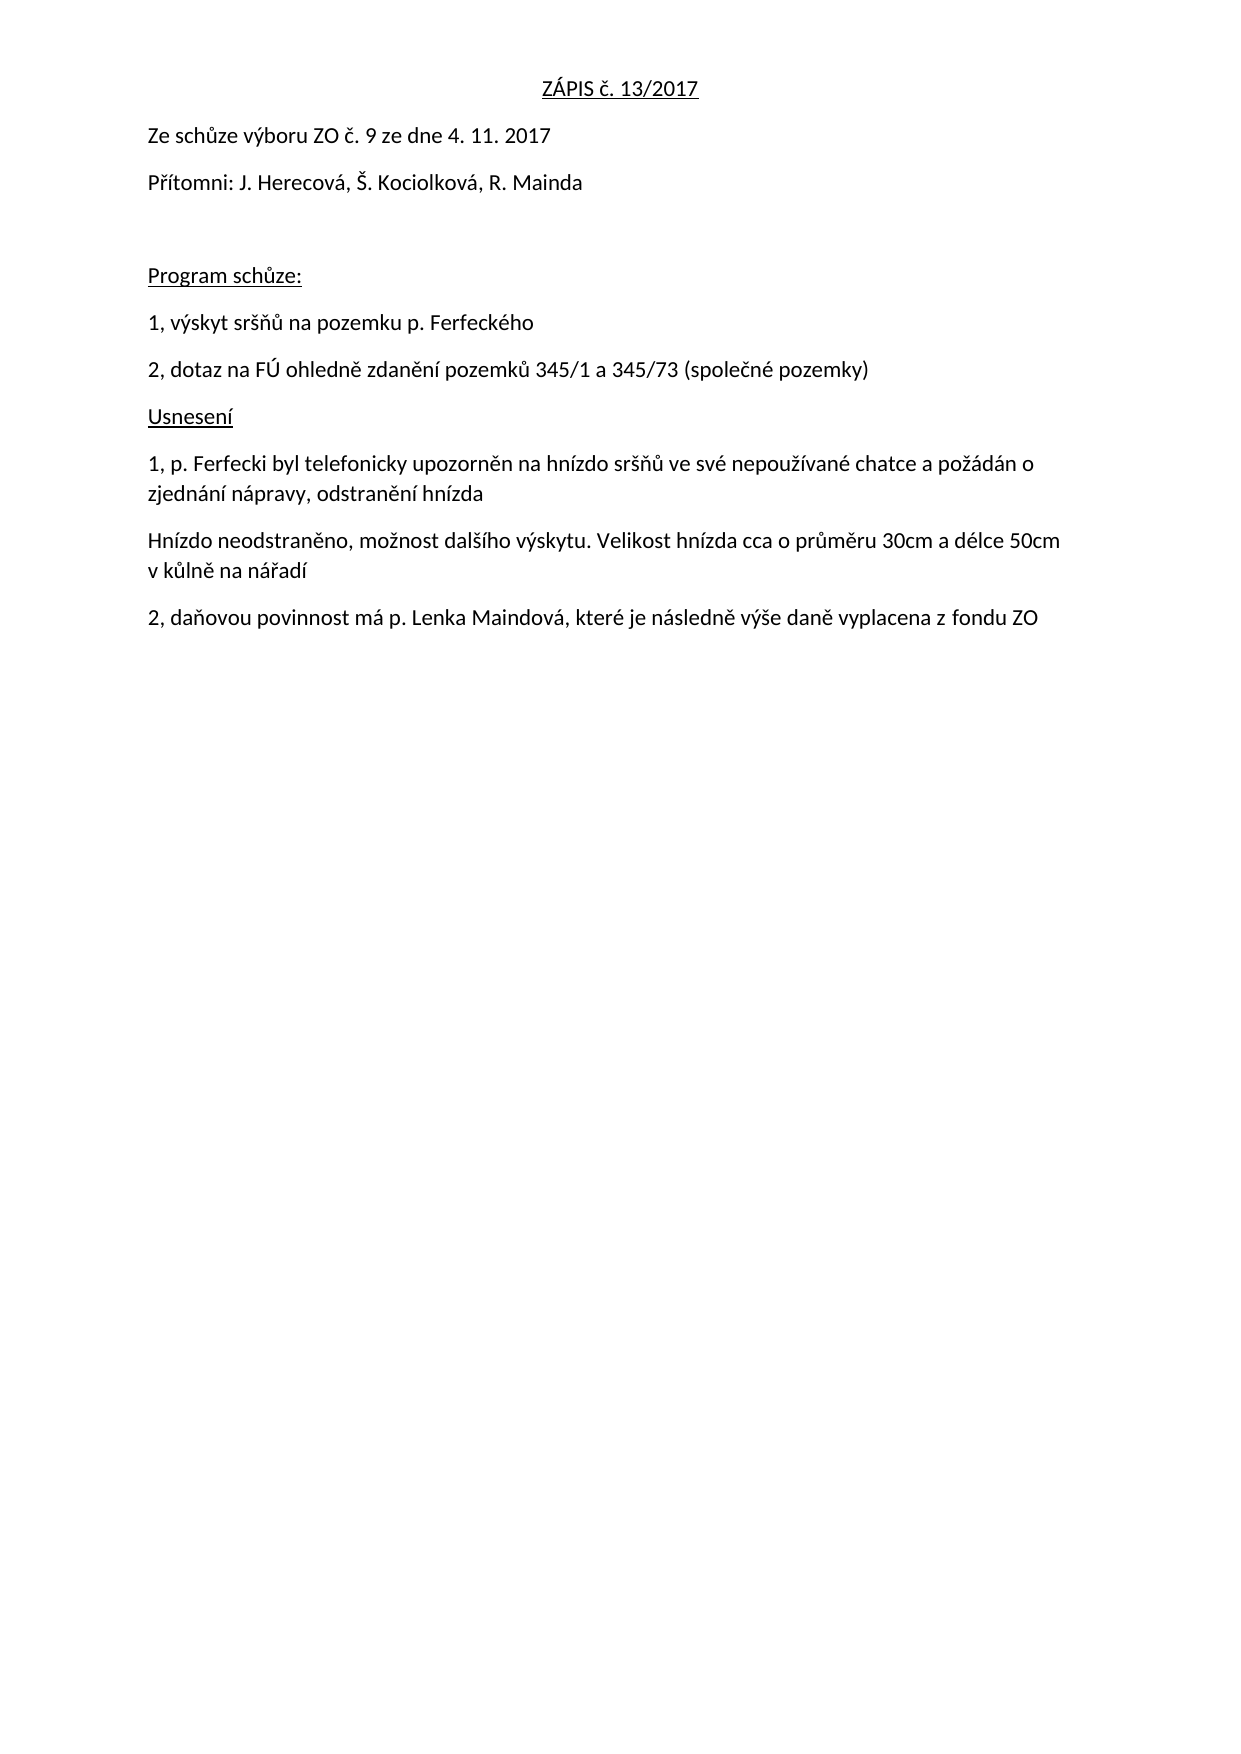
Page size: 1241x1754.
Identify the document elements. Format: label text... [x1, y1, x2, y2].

text Program schůze: [148, 261, 1093, 289]
text 2, daňovou povinnost má p. Lenka Maindová, které je následně výše daně vyplacena z fondu ZO [148, 603, 1093, 631]
text Usnesení [148, 402, 1093, 430]
text Hnízdo neodstraněno, možnost dalšího výskytu. Velikost hnízda cca o průměru 30cm a délce 50cm v kůlně na nářadí [148, 526, 1093, 584]
text Přítomni: J. Herecová, Š. Kociolková, R. Mainda [148, 168, 1093, 196]
text 2, dotaz na FÚ ohledně zdanění pozemků 345/1 a 345/73 (společné pozemky) [148, 355, 1093, 383]
text ZÁPIS č. 13/2017 [148, 74, 1093, 102]
text 1, p. Ferfecki byl telefonicky upozorněn na hnízdo sršňů ve své nepoužívané chatce a požádán o zjednání nápravy, odstranění hnízda [148, 449, 1093, 507]
text Ze schůze výboru ZO č. 9 ze dne 4. 11. 2017 [148, 121, 1093, 149]
text 1, výskyt sršňů na pozemku p. Ferfeckého [148, 308, 1093, 336]
